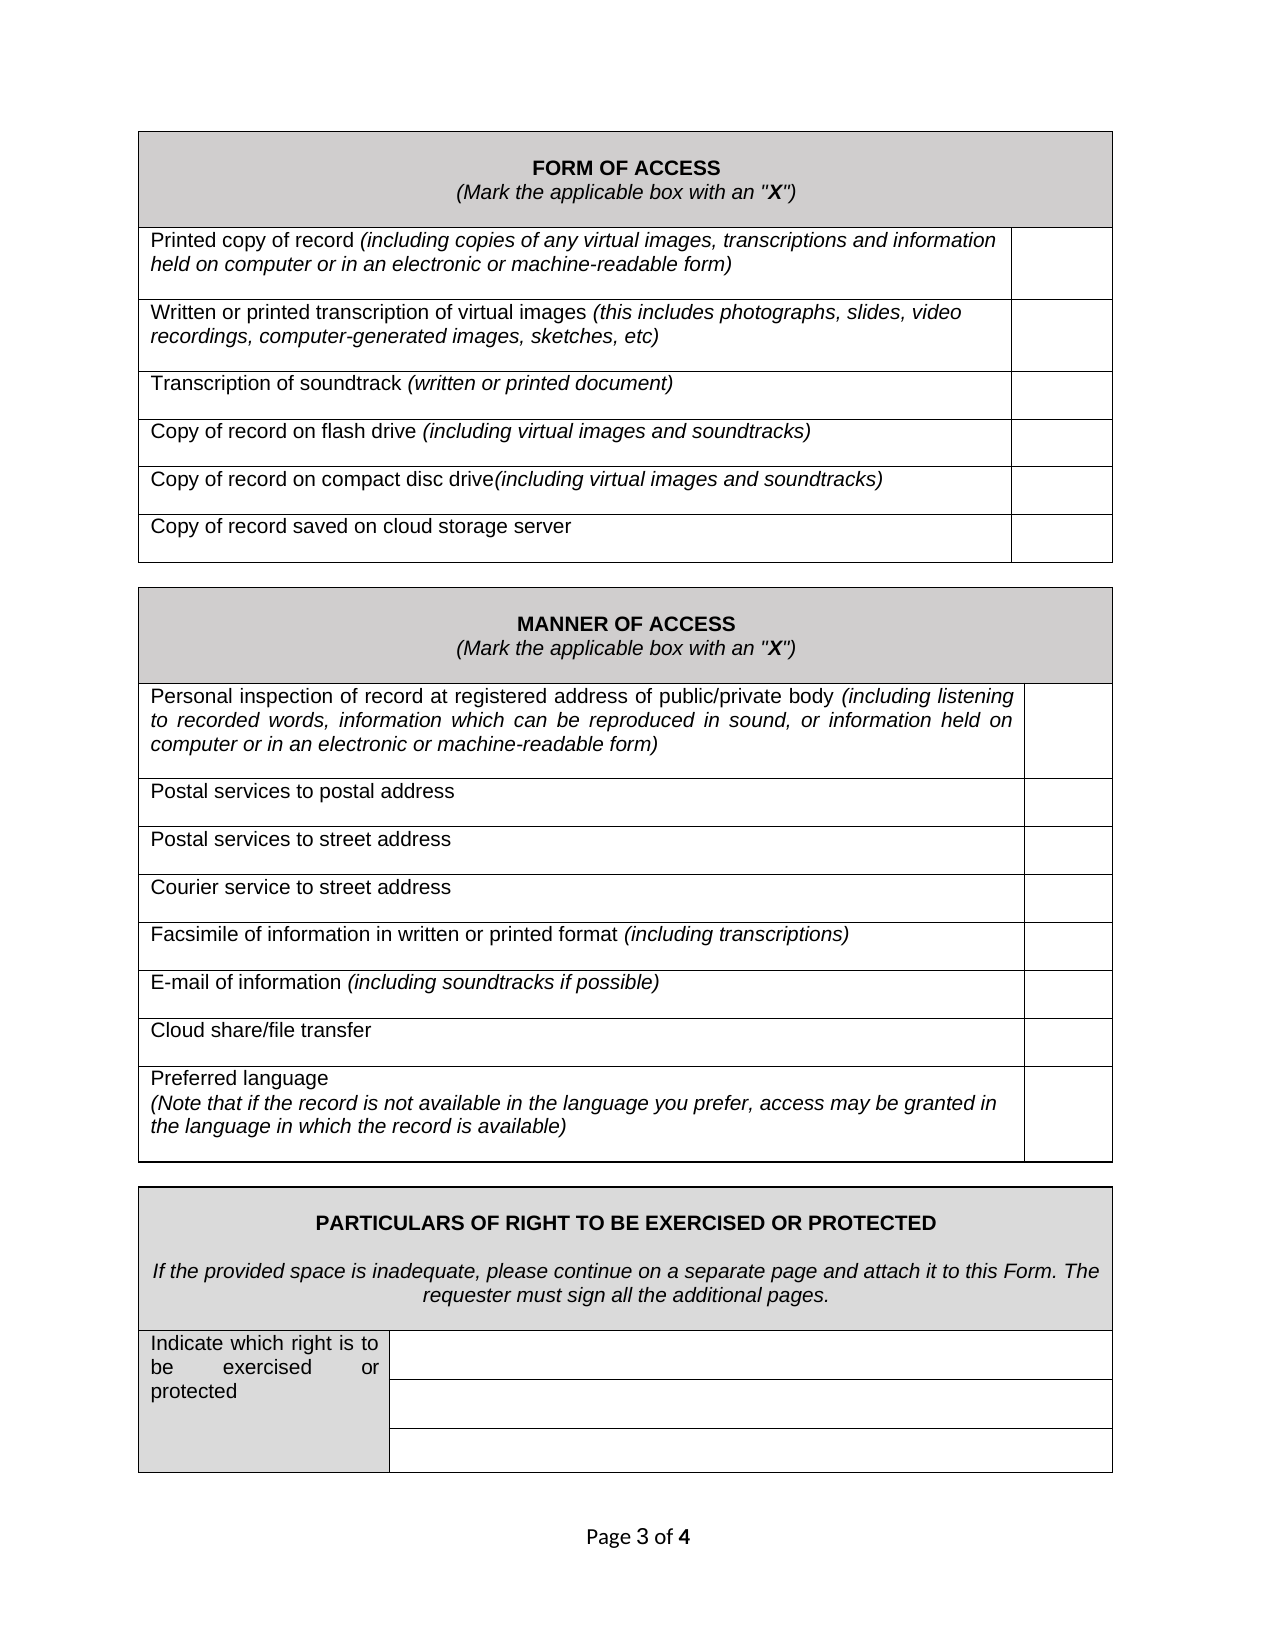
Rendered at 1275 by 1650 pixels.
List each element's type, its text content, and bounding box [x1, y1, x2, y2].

table_cell [1025, 1067, 1112, 1161]
table_cell Cloud share/file transfer [139, 1019, 1024, 1066]
table_cell Copy of record on compact disc drive(including virtual images and soundtracks) [139, 467, 1011, 514]
table_cell E-mail of information (including soundtracks if possible) [139, 971, 1024, 1018]
table_header FORM OF ACCESS (Mark the applicable box with an "X") [139, 132, 1112, 227]
table_cell Printed copy of record (including copies of any virtual images, transcriptions and information held on computer or in an electronic or machine-readable form) [139, 228, 1011, 299]
table_cell [1012, 467, 1112, 514]
table_cell Copy of record on flash drive (including virtual images and soundtracks) [139, 420, 1011, 466]
table_cell [390, 1429, 1112, 1472]
table_cell Personal inspection of record at registered address of public/private body (including listening to recorded words, information which can be reproduced in sound, or information held on computer or in an electronic or machine-readable form) [139, 684, 1024, 778]
table_cell [390, 1380, 1112, 1428]
table_cell Postal services to postal address [139, 779, 1024, 826]
table_cell [1025, 971, 1112, 1018]
table_cell [1025, 875, 1112, 922]
table_cell Postal services to street address [139, 827, 1024, 874]
table_cell Preferred language (Note that if the record is not available in the language you prefer, access may be granted in the language in which the record is available) [139, 1067, 1024, 1161]
table_cell [1012, 372, 1112, 418]
table_cell [1025, 779, 1112, 826]
table_cell Facsimile of information in written or printed format (including transcriptions) [139, 923, 1024, 970]
table_cell [1025, 923, 1112, 970]
table_header MANNER OF ACCESS (Mark the applicable box with an "X") [139, 588, 1112, 683]
table_cell [1025, 684, 1112, 778]
table_cell Courier service to street address [139, 875, 1024, 922]
table_cell Written or printed transcription of virtual images (this includes photographs, slides, video recordings, computer-generated images, sketches, etc) [139, 300, 1011, 371]
table_cell [1012, 420, 1112, 466]
table_cell [1025, 827, 1112, 874]
table_cell Copy of record saved on cloud storage server [139, 515, 1011, 562]
table_cell [390, 1331, 1112, 1379]
table_cell Indicate which right is to be exercised or protected [139, 1331, 389, 1472]
table_cell Transcription of soundtrack (written or printed document) [139, 372, 1011, 418]
table_cell [1025, 1019, 1112, 1066]
table_header PARTICULARS OF RIGHT TO BE EXERCISED OR PROTECTED If the provided space is inadequate, please continue on a separate page and attach it to this Form. The requester must sign all the additional pages. [139, 1188, 1112, 1330]
table_cell [1012, 300, 1112, 371]
table_cell [1012, 515, 1112, 562]
table_cell [1012, 228, 1112, 299]
